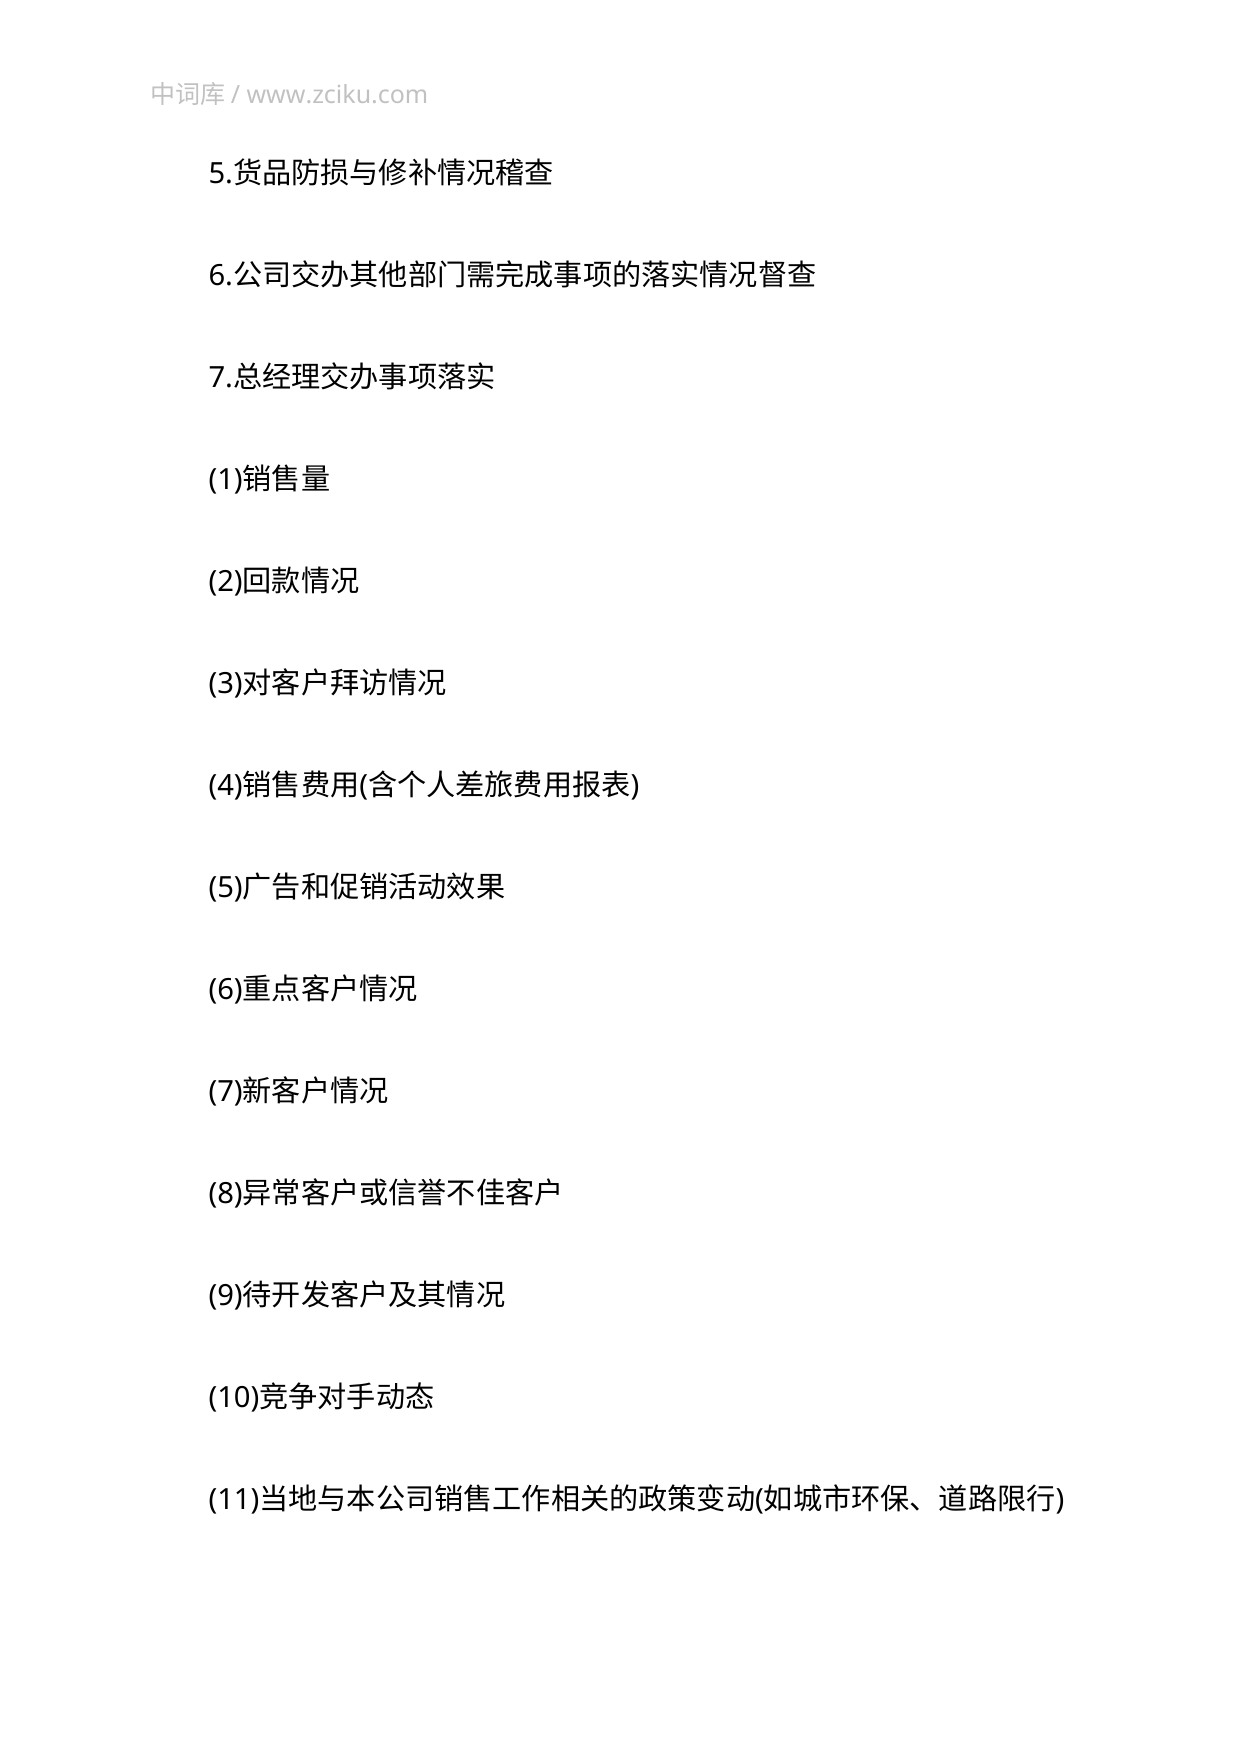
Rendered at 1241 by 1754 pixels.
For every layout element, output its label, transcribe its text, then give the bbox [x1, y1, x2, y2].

text 5.货品防损与修补情况稽查 [150, 150, 1090, 192]
text (8)异常客户或信誉不佳客户 [150, 1170, 1090, 1212]
text (4)销售费用(含个人差旅费用报表) [150, 762, 1090, 804]
text (11)当地与本公司销售工作相关的政策变动(如城市环保、道路限行) [150, 1476, 1090, 1518]
text (10)竞争对手动态 [150, 1374, 1090, 1416]
text (2)回款情况 [150, 558, 1090, 600]
text (9)待开发客户及其情况 [150, 1272, 1090, 1314]
text 6.公司交办其他部门需完成事项的落实情况督查 [150, 252, 1090, 294]
text 7.总经理交办事项落实 [150, 354, 1090, 396]
text (3)对客户拜访情况 [150, 660, 1090, 702]
text (6)重点客户情况 [150, 966, 1090, 1008]
text (5)广告和促销活动效果 [150, 864, 1090, 906]
text (7)新客户情况 [150, 1068, 1090, 1110]
text (1)销售量 [150, 456, 1090, 498]
